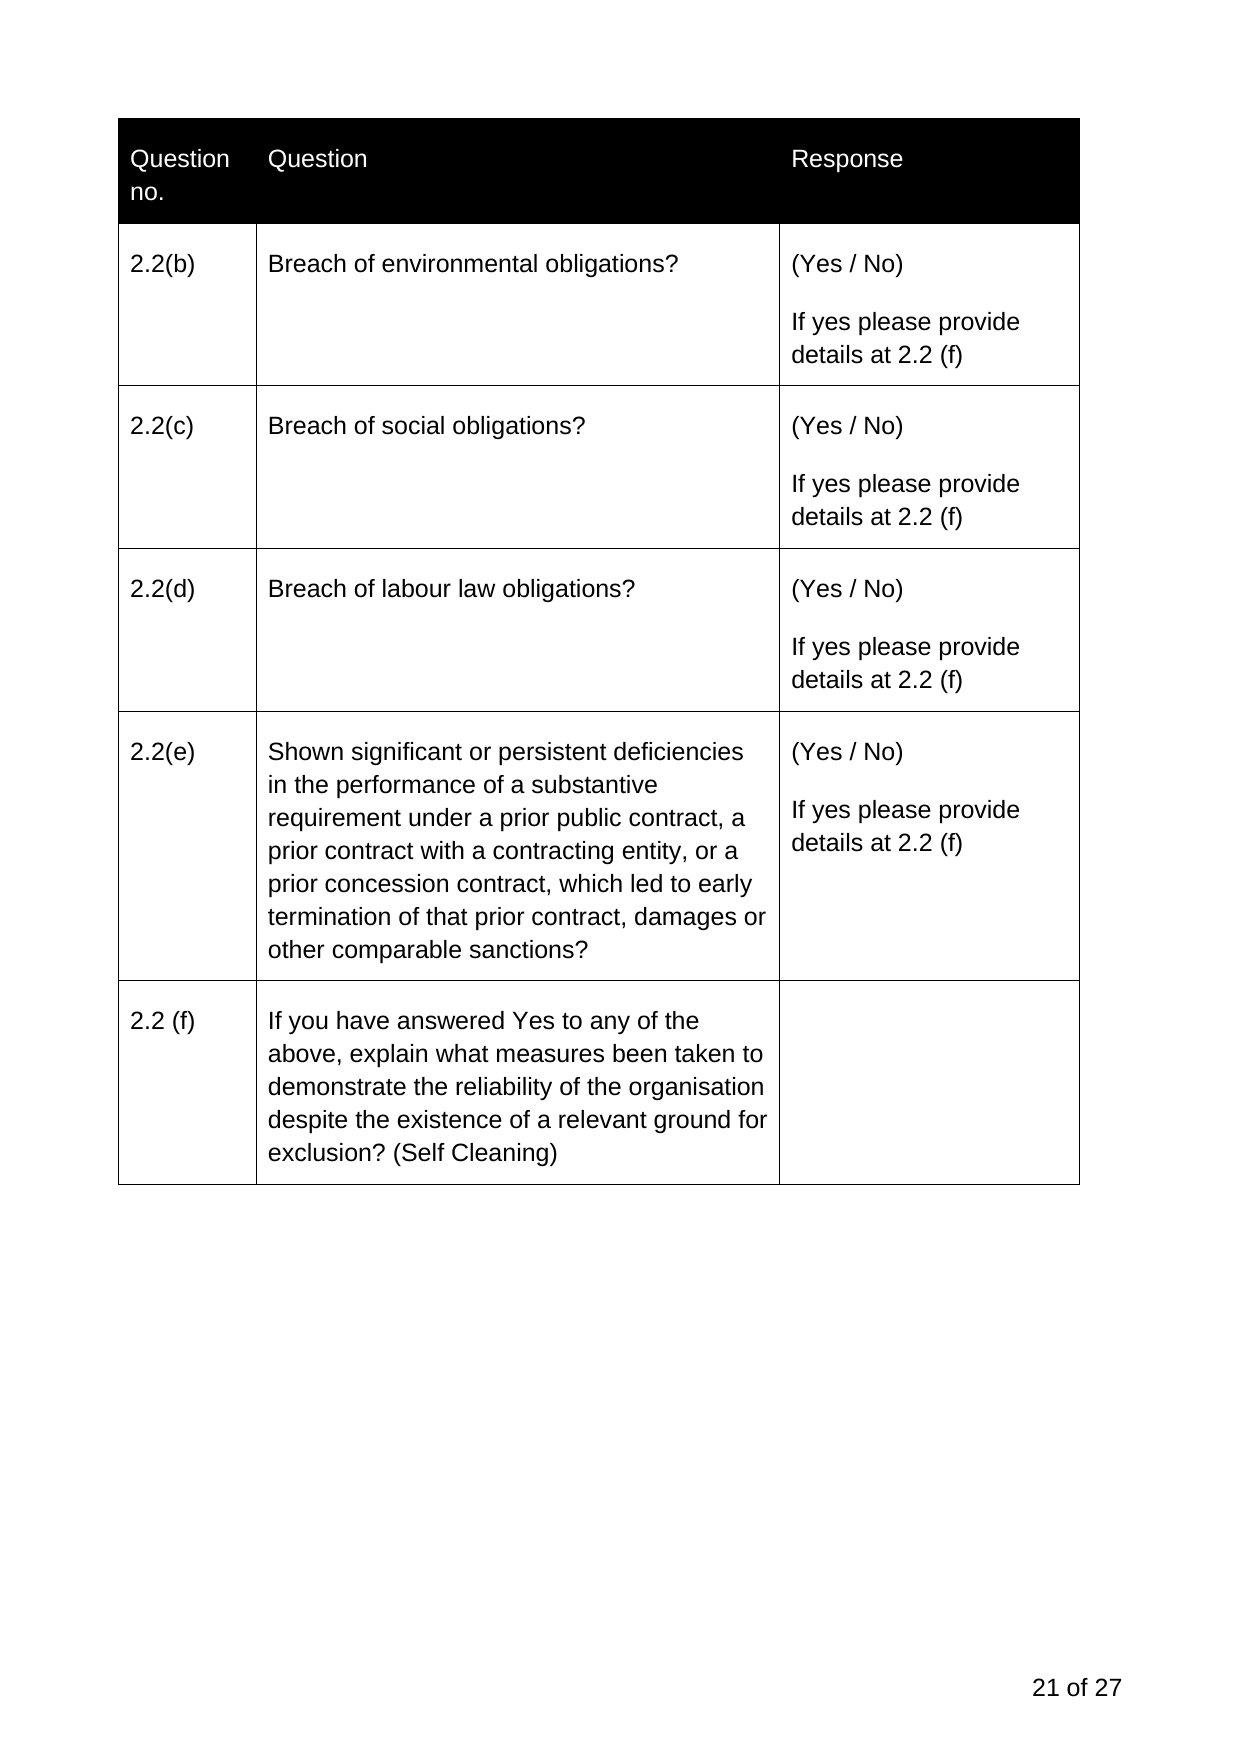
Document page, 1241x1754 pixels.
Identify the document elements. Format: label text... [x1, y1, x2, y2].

table_cell (Yes / No) If yes please provide details at 2.2 (f) [780, 386, 1079, 548]
table_cell 2.2(c) [119, 386, 256, 548]
table_header Response [780, 119, 1079, 223]
table_cell (Yes / No) If yes please provide details at 2.2 (f) [780, 549, 1079, 711]
table_cell Shown significant or persistent deficiencies in the performance of a substantive requirement under a prior public contract, a prior contract with a contracting entity, or a prior concession contract, which led to early termination of that prior contract, damages or other comparable sanctions? [257, 712, 779, 980]
table_header Question [257, 119, 779, 223]
table_cell (Yes / No) If yes please provide details at 2.2 (f) [780, 224, 1079, 385]
table_cell Breach of environmental obligations? [257, 224, 779, 385]
table_cell 2.2(d) [119, 549, 256, 711]
table_cell 2.2 (f) [119, 981, 256, 1184]
table_cell Breach of social obligations? [257, 386, 779, 548]
table_cell [780, 981, 1079, 1184]
table_cell If you have answered Yes to any of the above, explain what measures been taken to demonstrate the reliability of the organisation despite the existence of a relevant ground for exclusion? (Self Cleaning) [257, 981, 779, 1184]
table_cell Breach of labour law obligations? [257, 549, 779, 711]
table_header Question no. [119, 119, 256, 223]
table_cell 2.2(e) [119, 712, 256, 980]
table_cell 2.2(b) [119, 224, 256, 385]
table_cell (Yes / No) If yes please provide details at 2.2 (f) [780, 712, 1079, 980]
